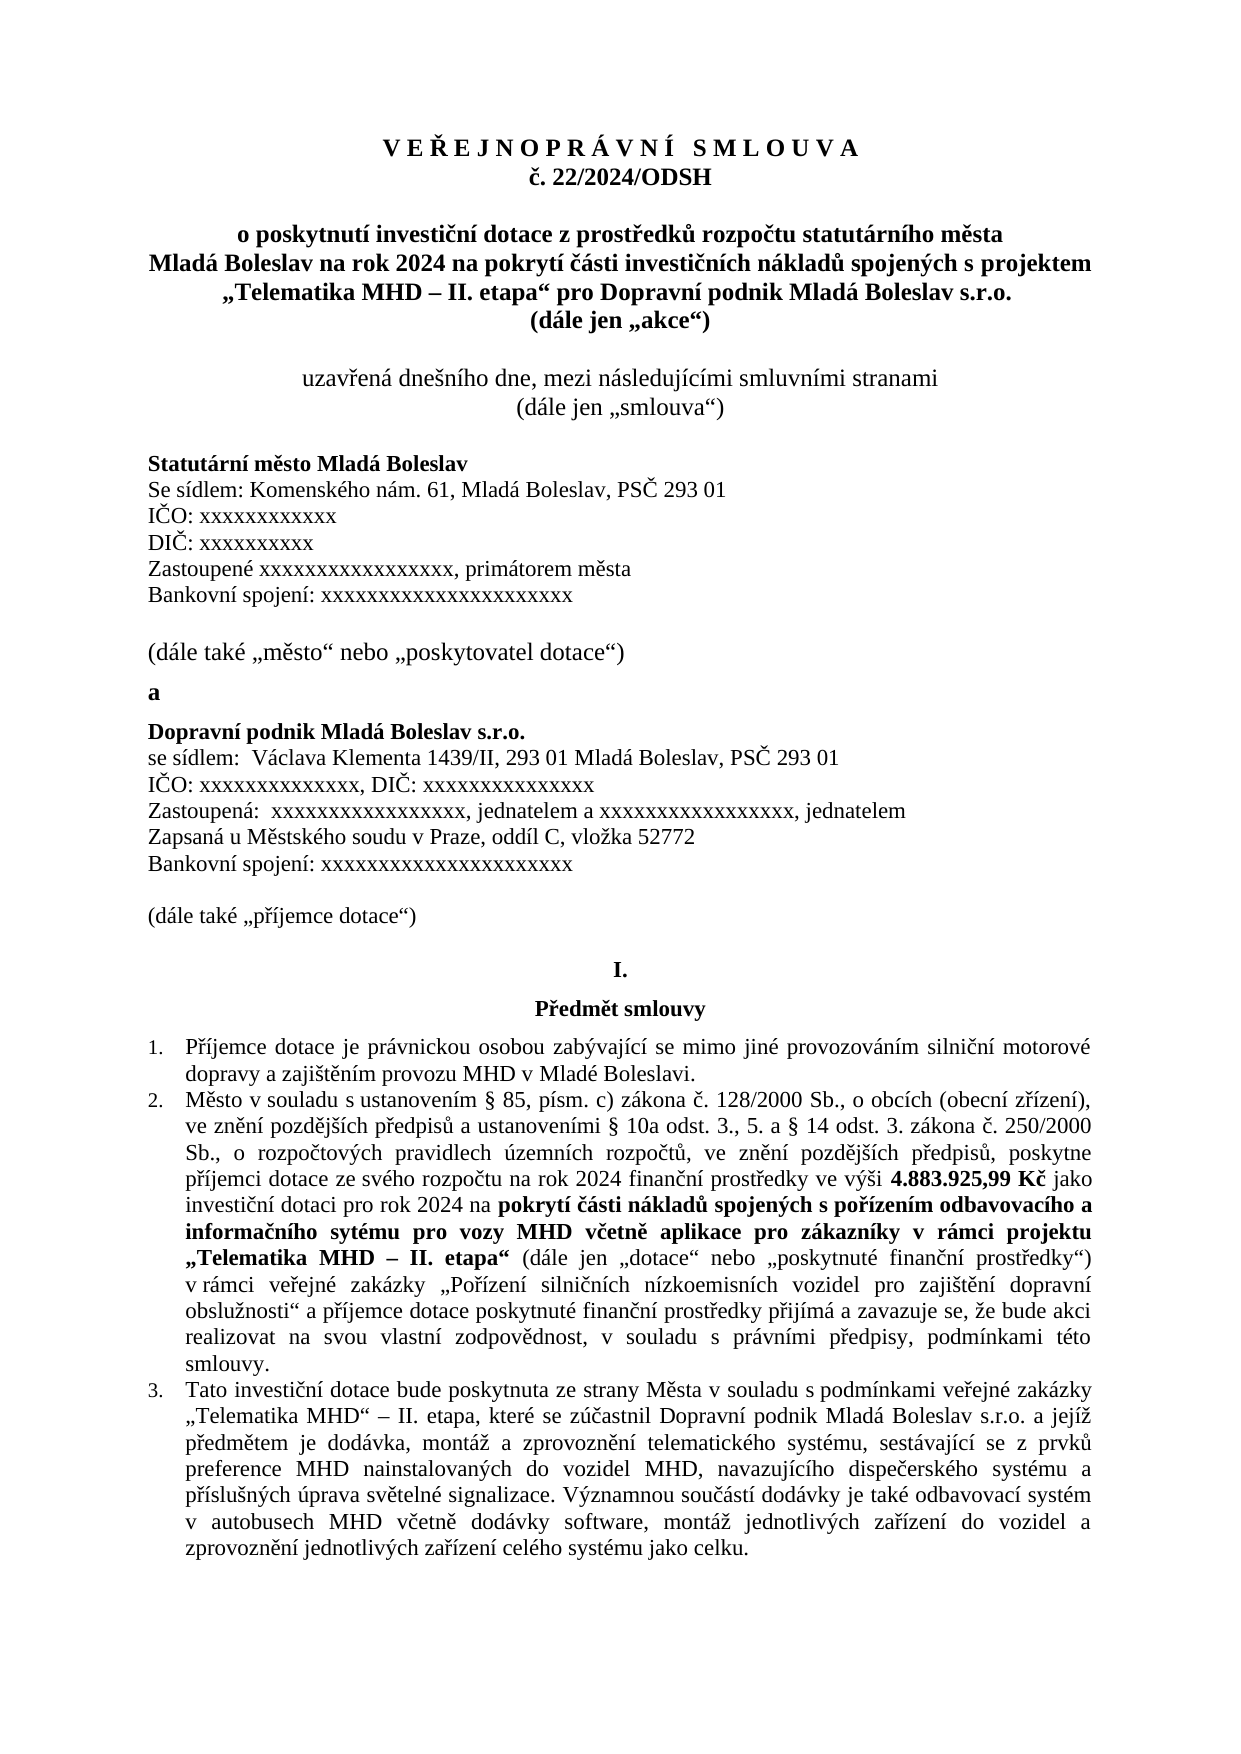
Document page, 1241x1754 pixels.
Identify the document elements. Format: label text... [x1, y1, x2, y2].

text IČO: xxxxxxxxxxxxxx, DIČ: xxxxxxxxxxxxxxx [148, 771, 1093, 797]
text Bankovní spojení: xxxxxxxxxxxxxxxxxxxxxx [148, 581, 1093, 608]
text Zastoupené xxxxxxxxxxxxxxxxx, primátorem města [148, 555, 1093, 581]
title V E Ř E J N O P R Á V N Í S M L O U V A [148, 133, 1093, 162]
text uzavřená dnešního dne, mezi následujícími smluvními stranami [148, 363, 1093, 392]
text o poskytnutí investiční dotace z prostředků rozpočtu statutárního města [148, 219, 1093, 248]
text Mladá Boleslav na rok 2024 na pokrytí části investičních nákladů spojených s projektem „Telematika MHD – II. etapa“ pro Dopravní podnik Mladá Boleslav s.r.o. (dále jen „akce“) [148, 248, 1093, 334]
title č. 22/2024/ODSH [148, 162, 1093, 190]
text a [148, 677, 1093, 706]
text DIČ: xxxxxxxxxx [148, 529, 1093, 555]
text Se sídlem: Komenského nám. 61, Mladá Boleslav, PSČ 293 01 [148, 476, 1093, 502]
text se sídlem: Václava Klementa 1439/II, 293 01 Mladá Boleslav, PSČ 293 01 [148, 744, 1093, 771]
text Zastoupená: xxxxxxxxxxxxxxxxx, jednatelem a xxxxxxxxxxxxxxxxx, jednatelem [148, 797, 1093, 823]
text Statutární město Mladá Boleslav [148, 450, 1093, 476]
text (dále jen „smlouva“) [148, 392, 1093, 420]
text IČO: xxxxxxxxxxxx [148, 502, 1093, 529]
text (dále také „příjemce dotace“) [148, 902, 1093, 929]
list Tato investiční dotace bude poskytnuta ze strany Města v souladu s podmínkami veřejné zakázky „Telematika MHD“ – II. etapa, které se zúčastnil Dopravní podnik Mladá Boleslav s.r.o. a jejíž předmětem je dodávka, montáž a zprovoznění telematického systému, sestávající se z prvků preference MHD nainstalovaných do vozidel MHD, navazujícího dispečerského systému a příslušných úprava světelné signalizace. Významnou součástí dodávky je také odbavovací systém v autobusech MHD včetně dodávky software, montáž jednotlivých zařízení do vozidel a zprovoznění jednotlivých zařízení celého systému jako celku. [148, 1376, 1093, 1561]
list Příjemce dotace je právnickou osobou zabývající se mimo jiné provozováním silniční motorové dopravy a zajištěním provozu MHD v Mladé Boleslavi. [148, 1033, 1093, 1086]
text I. [148, 956, 1093, 982]
text Předmět smlouvy [148, 994, 1093, 1021]
text (dále také „město“ nebo „poskytovatel dotace“) [148, 637, 1093, 665]
text Bankovní spojení: xxxxxxxxxxxxxxxxxxxxxx [148, 850, 1093, 876]
text Dopravní podnik Mladá Boleslav s.r.o. [148, 718, 1093, 744]
text Zapsaná u Městského soudu v Praze, oddíl C, vložka 52772 [148, 823, 1093, 850]
list Město v souladu s ustanovením § 85, písm. c) zákona č. 128/2000 Sb., o obcích (obecní zřízení), ve znění pozdějších předpisů a ustanoveními § 10a odst. 3., 5. a § 14 odst. 3. zákona č. 250/2000 Sb., o rozpočtových pravidlech územních rozpočtů, ve znění pozdějších předpisů, poskytne příjemci dotace ze svého rozpočtu na rok 2024 finanční prostředky ve výši 4.883.925,99 Kč jako investiční dotaci pro rok 2024 na pokrytí části nákladů spojených s pořízením odbavovacího a informačního sytému pro vozy MHD včetně aplikace pro zákazníky v rámci projektu „Telematika MHD – II. etapa“ (dále jen „dotace“ nebo „poskytnuté finanční prostředky“) v rámci veřejné zakázky „Pořízení silničních nízkoemisních vozidel pro zajištění dopravní obslužnosti“ a příjemce dotace poskytnuté finanční prostředky přijímá a zavazuje se, že bude akci realizovat na svou vlastní zodpovědnost, v souladu s právními předpisy, podmínkami této smlouvy. [148, 1086, 1093, 1376]
